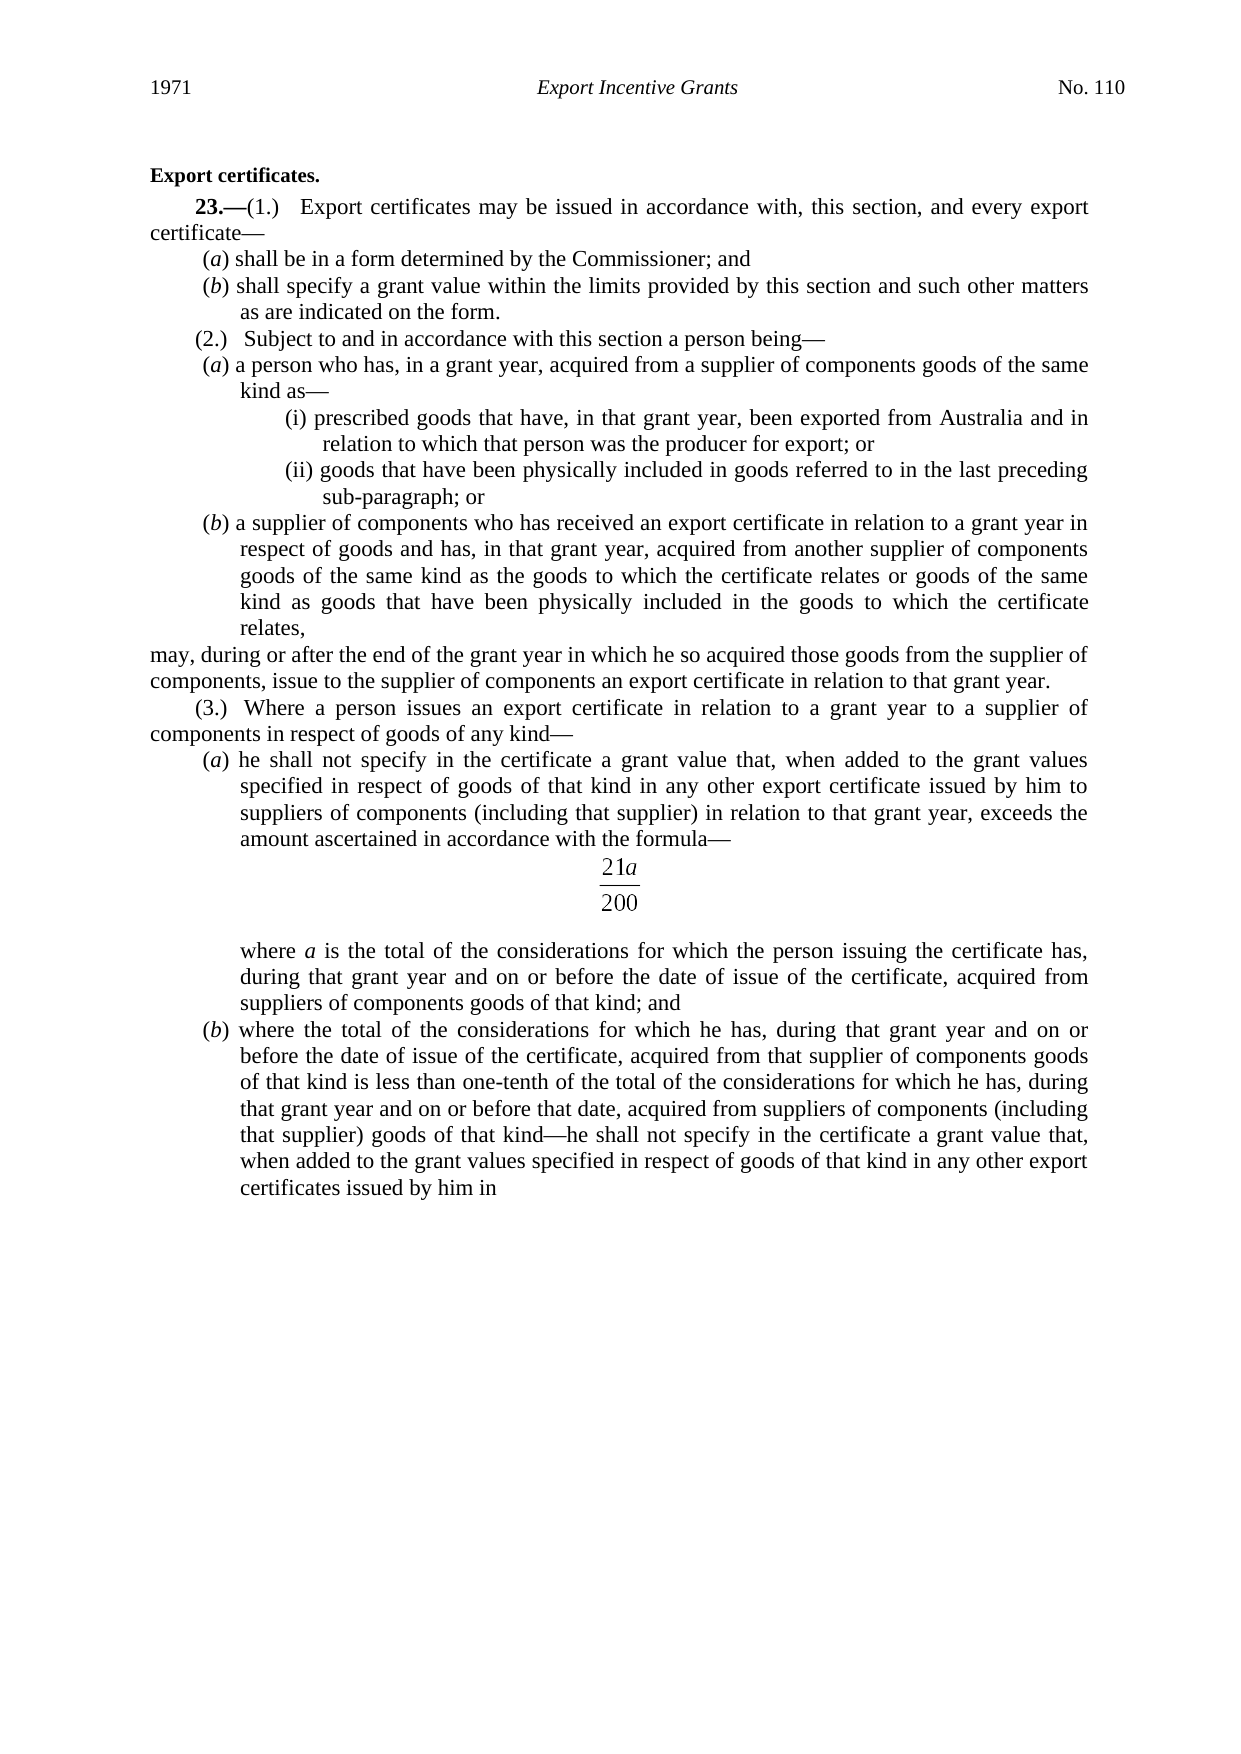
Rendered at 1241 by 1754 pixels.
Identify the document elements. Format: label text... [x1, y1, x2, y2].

text may, during or after the end of the grant year in which he so acquired those goods from the supplier of components, issue to the supplier of components an export certificate in relation to that grant year. [150, 641, 1090, 693]
text Export certificates. [150, 162, 1090, 187]
text (b) shall specify a grant value within the limits provided by this section and such other matters as are indicated on the form. [202, 272, 1090, 324]
text where a is the total of the considerations for which the person issuing the certificate has, during that grant year and on or before the date of issue of the certificate, acquired from suppliers of components goods of that kind; and [240, 937, 1090, 1016]
text (a) he shall not specify in the certificate a grant value that, when added to the grant values specified in respect of goods of that kind in any other export certificate issued by him to suppliers of components (including that supplier) in relation to that grant year, exceeds the amount ascertained in accordance with the formula— [202, 746, 1090, 852]
text (ii) goods that have been physically included in goods referred to in the last preceding sub-paragraph; or [285, 456, 1090, 509]
text (a) a person who has, in a grant year, acquired from a supplier of components goods of the same kind as— [202, 351, 1090, 404]
text (b) where the total of the considerations for which he has, during that grant year and on or before the date of issue of the certificate, acquired from that supplier of components goods of that kind is less than one-tenth of the total of the considerations for which he has, during that grant year and on or before that date, acquired from suppliers of components (including that supplier) goods of that kind—he shall not specify in the certificate a grant value that, when added to the grant values specified in respect of goods of that kind in any other export certificates issued by him in [202, 1016, 1090, 1200]
text 23.—(1.) Export certificates may be issued in accordance with, this section, and every export certificate— [150, 193, 1090, 246]
text (3.) Where a person issues an export certificate in relation to a grant year to a supplier of components in respect of goods of any kind— [150, 693, 1090, 746]
text (b) a supplier of components who has received an export certificate in relation to a grant year in respect of goods and has, in that grant year, acquired from another supplier of components goods of the same kind as the goods to which the certificate relates or goods of the same kind as goods that have been physically included in the goods to which the certificate relates, [202, 509, 1090, 641]
text (i) prescribed goods that have, in that grant year, been exported from Australia and in relation to which that person was the producer for export; or [285, 404, 1090, 456]
text (2.) Subject to and in accordance with this section a person being— [150, 324, 1090, 351]
text (a) shall be in a form determined by the Commissioner; and [202, 246, 1090, 272]
